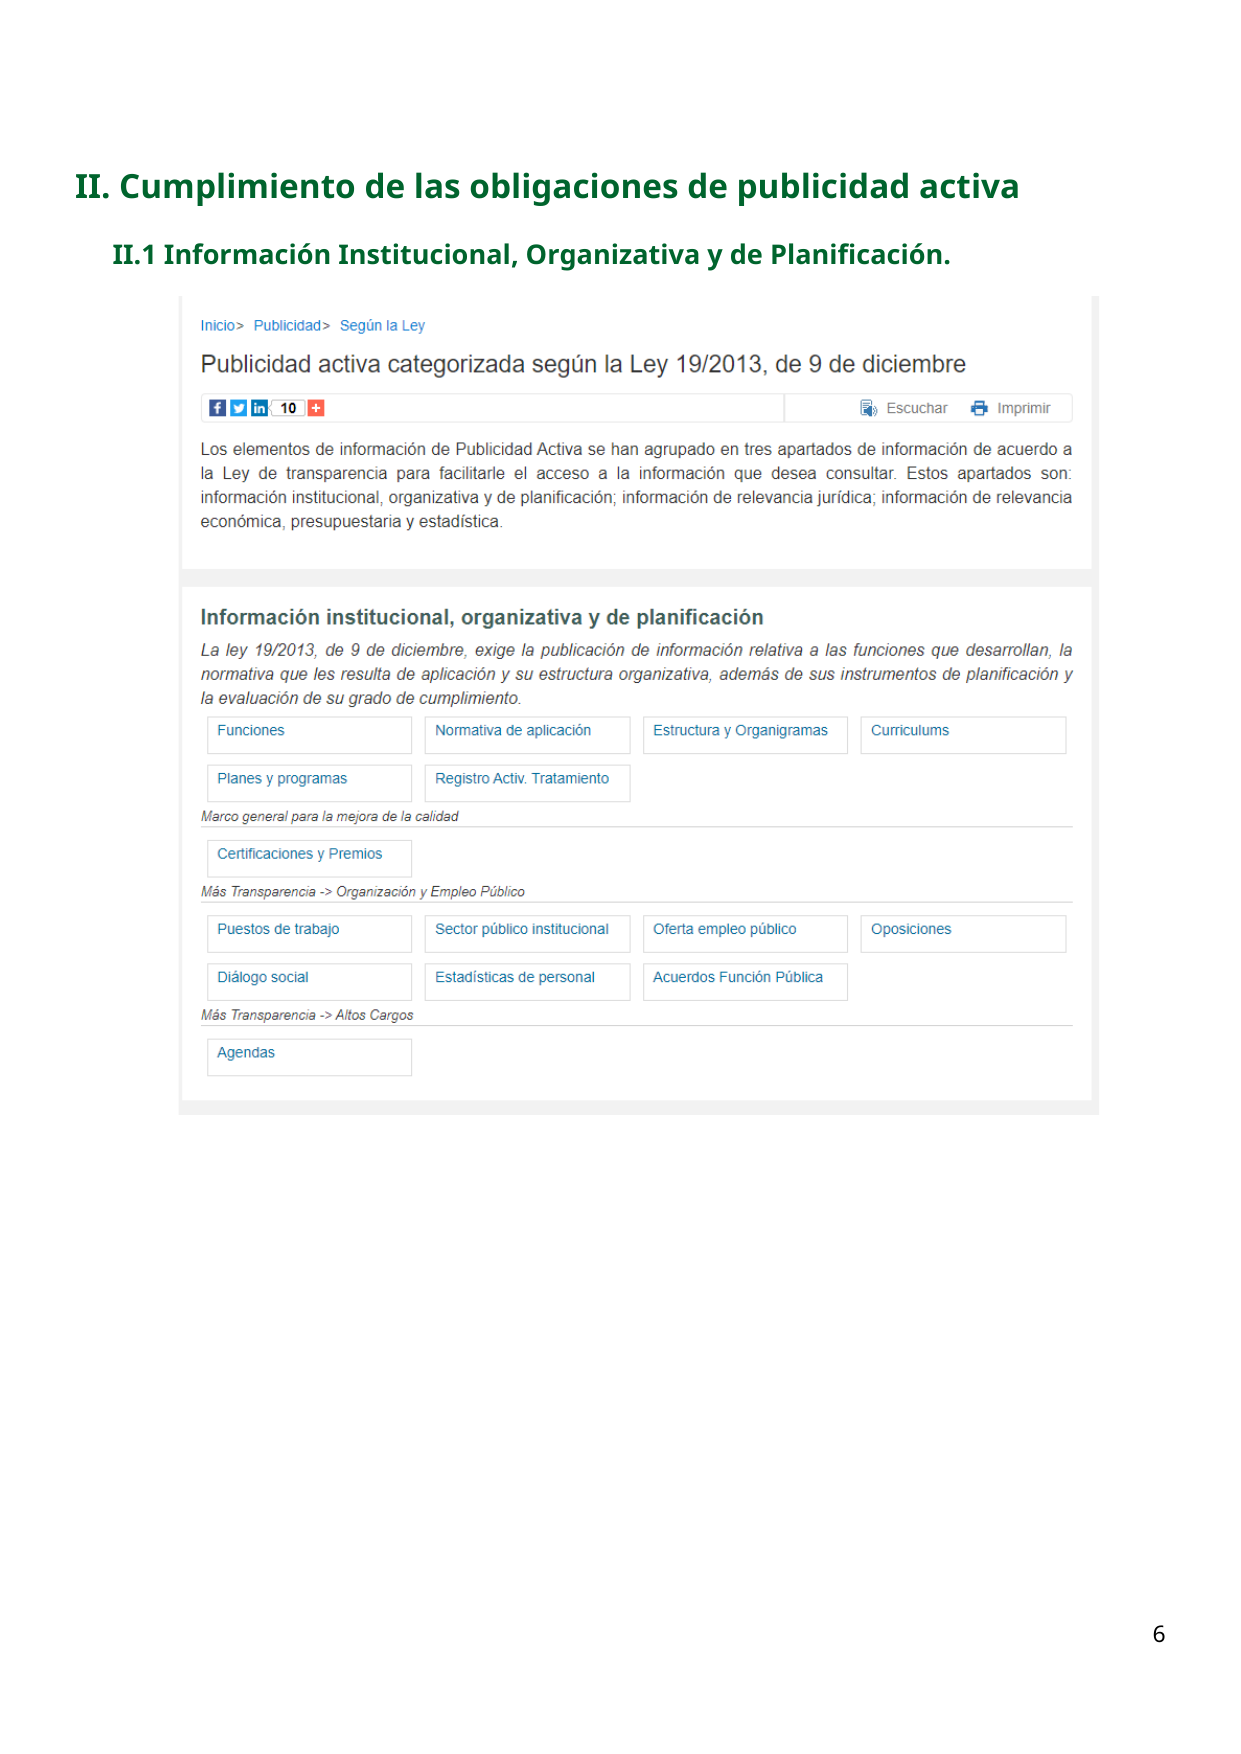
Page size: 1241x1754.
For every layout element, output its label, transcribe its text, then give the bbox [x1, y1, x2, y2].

text II.1 Información Institucional, Organizativa y de Planificación. [112, 236, 1165, 272]
picture [178, 296, 1100, 1115]
text II. Cumplimiento de las obligaciones de publicidad activa [75, 162, 1165, 208]
